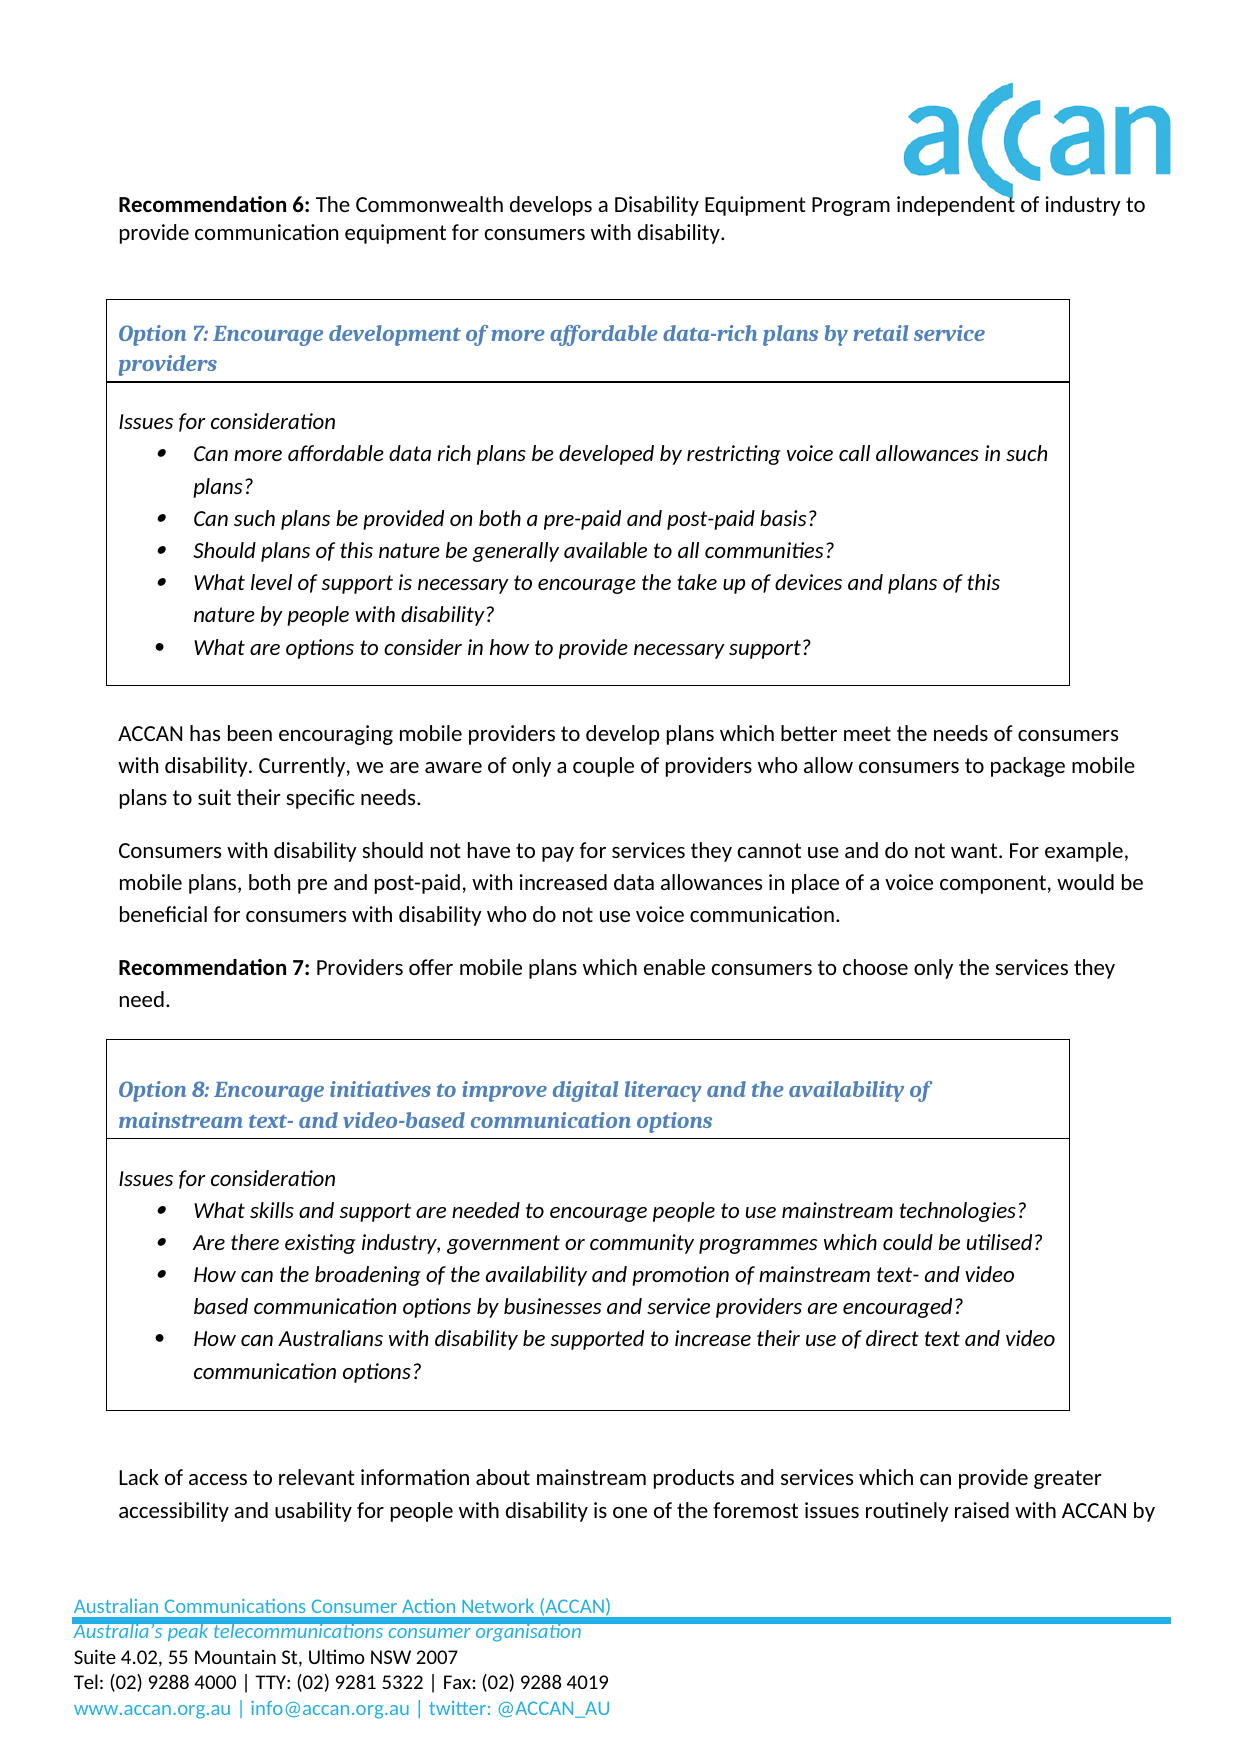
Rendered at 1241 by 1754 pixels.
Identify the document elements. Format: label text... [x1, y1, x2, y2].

picture [903, 78, 1171, 203]
text Consumers with disability should not have to pay for services they cannot use and do not want. For example, mobile plans, both pre and post-paid, with increased data allowances in place of a voice component, would be beneficial for consumers with disability who do not use voice communication. [118, 836, 1167, 928]
text Recommendation 6: The Commonwealth develops a Disability Equipment Program independent of industry to provide communication equipment for consumers with disability. [118, 190, 1167, 246]
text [118, 1463, 1167, 1524]
table_cell Issues for consideration What skills and support are needed to encourage people to use mainstream technologies? Are there existing industry, government or community programmes which could be utilised? How can the broadening of the availability and promotion of mainstream text- and video based communication options by businesses and service providers are encouraged? How can Australians with disability be supported to increase their use of direct text and video communication options? [107, 1139, 1069, 1409]
text Recommendation 7: Providers offer mobile plans which enable consumers to choose only the services they need. [118, 953, 1167, 1014]
table_header Option 8: Encourage initiatives to improve digital literacy and the availability of mainstream text- and video-based communication options [107, 1040, 1069, 1138]
text ACCAN has been encouraging mobile providers to develop plans which better meet the needs of consumers with disability. Currently, we are aware of only a couple of providers who allow consumers to package mobile plans to suit their specific needs. [118, 719, 1167, 811]
table_header Option 7: Encourage development of more affordable data-rich plans by retail service providers [107, 300, 1069, 381]
table_cell Issues for consideration Can more affordable data rich plans be developed by restricting voice call allowances in such plans? Can such plans be provided on both a pre-paid and post-paid basis? Should plans of this nature be generally available to all communities? What level of support is necessary to encourage the take up of devices and plans of this nature by people with disability? What are options to consider in how to provide necessary support? [107, 383, 1069, 685]
